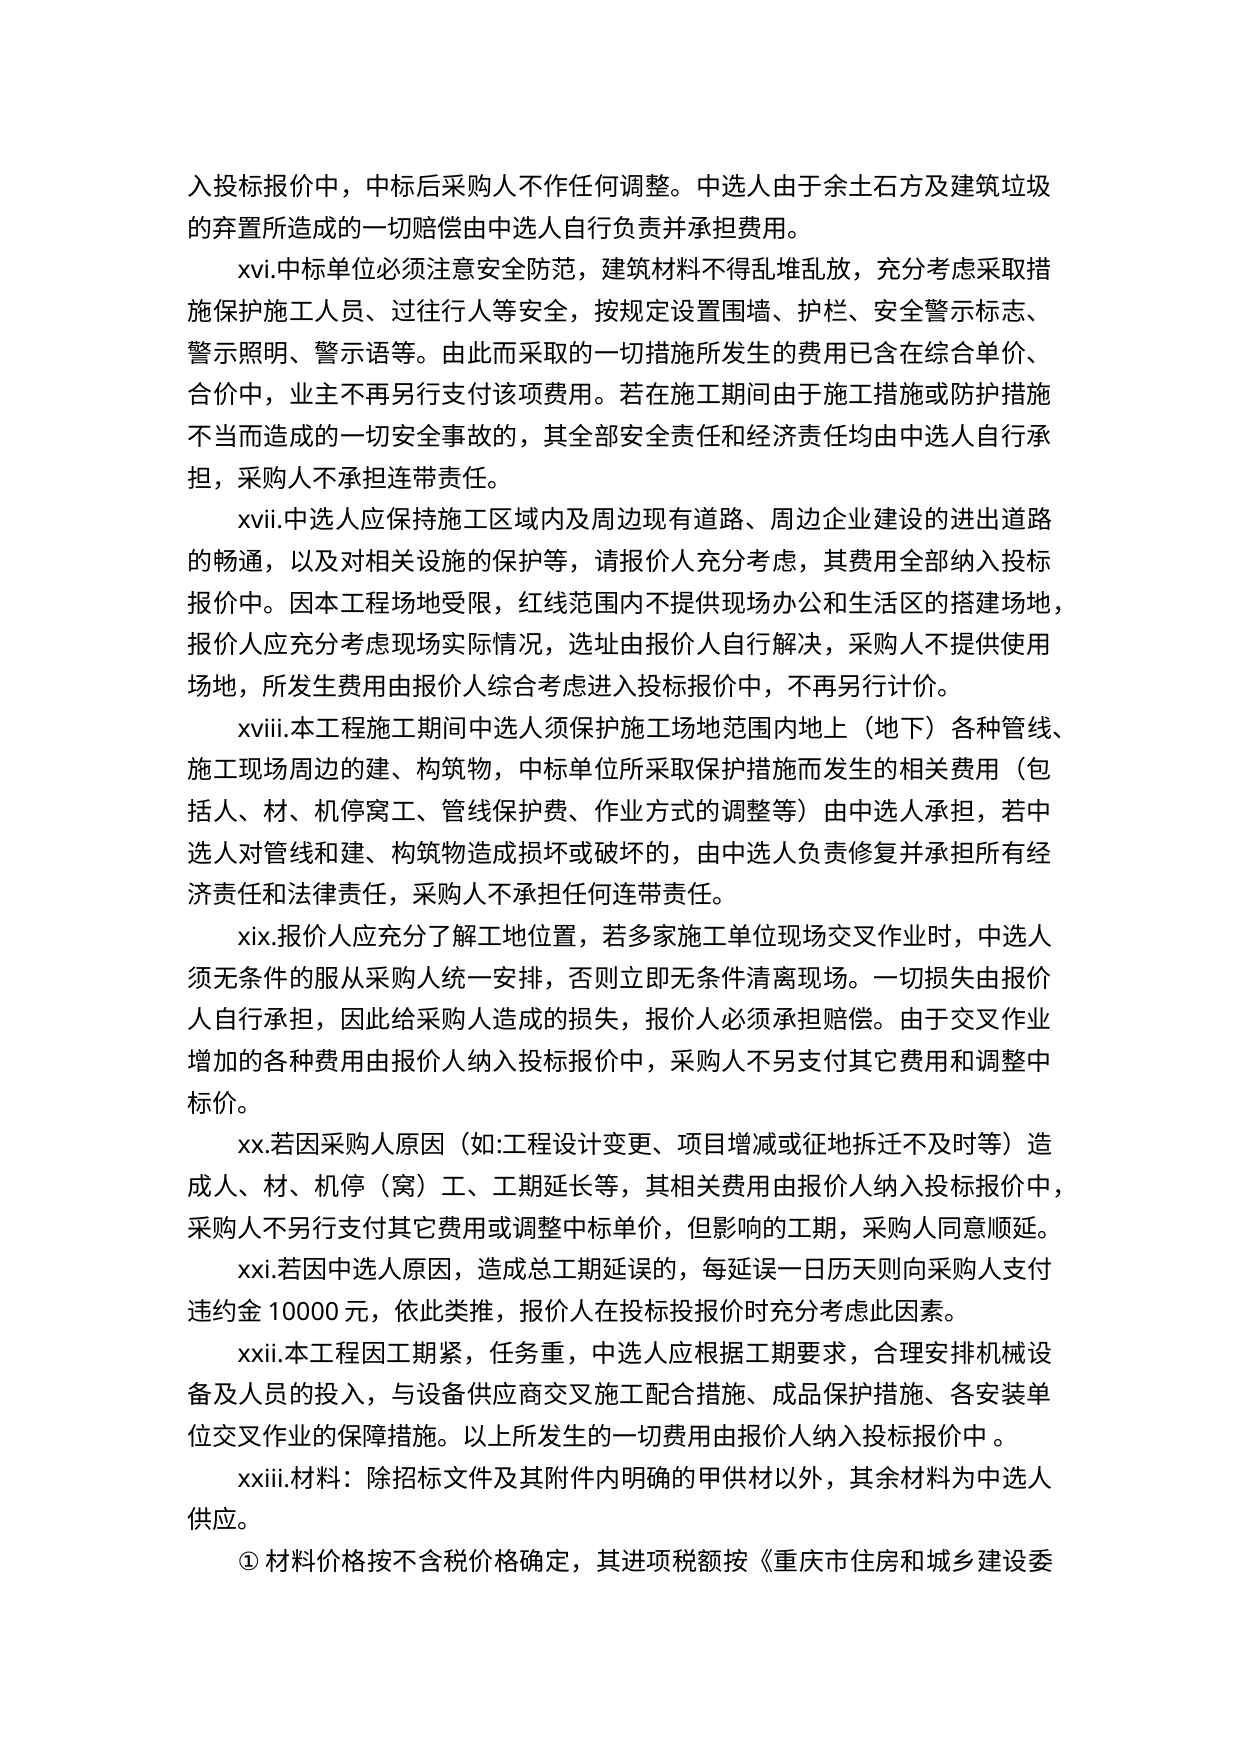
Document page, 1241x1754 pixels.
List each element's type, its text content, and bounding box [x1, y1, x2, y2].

text xix.报价人应充分了解工地位置，若多家施工单位现场交叉作业时，中选人须无条件的服从采购人统一安排，否则立即无条件清离现场。一切损失由报价人自行承担，因此给采购人造成的损失，报价人必须承担赔偿。由于交叉作业增加的各种费用由报价人纳入投标报价中，采购人不另支付其它费用和调整中标价。 [187, 912, 1053, 1120]
text xvi.中标单位必须注意安全防范，建筑材料不得乱堆乱放，充分考虑采取措施保护施工人员、过往行人等安全，按规定设置围墙、护栏、安全警示标志、警示照明、警示语等。由此而采取的一切措施所发生的费用已含在综合单价、合价中，业主不再另行支付该项费用。若在施工期间由于施工措施或防护措施不当而造成的一切安全事故的，其全部安全责任和经济责任均由中选人自行承担，采购人不承担连带责任。 [187, 245, 1053, 495]
text xvii.中选人应保持施工区域内及周边现有道路、周边企业建设的进出道路的畅通，以及对相关设施的保护等，请报价人充分考虑，其费用全部纳入投标报价中。因本工程场地受限，红线范围内不提供现场办公和生活区的搭建场地，报价人应充分考虑现场实际情况，选址由报价人自行解决，采购人不提供使用场地，所发生费用由报价人综合考虑进入投标报价中，不再另行计价。 [187, 495, 1053, 704]
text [187, 1537, 1053, 1579]
text xviii.本工程施工期间中选人须保护施工场地范围内地上（地下）各种管线、施工现场周边的建、构筑物，中标单位所采取保护措施而发生的相关费用（包括人、材、机停窝工、管线保护费、作业方式的调整等）由中选人承担，若中选人对管线和建、构筑物造成损坏或破坏的，由中选人负责修复并承担所有经济责任和法律责任，采购人不承担任何连带责任。 [187, 704, 1053, 912]
text xx.若因采购人原因（如:工程设计变更、项目增减或征地拆迁不及时等）造成人、材、机停（窝）工、工期延长等，其相关费用由报价人纳入投标报价中，采购人不另行支付其它费用或调整中标单价，但影响的工期，采购人同意顺延。 [187, 1120, 1053, 1245]
text xxi.若因中选人原因，造成总工期延误的，每延误一日历天则向采购人支付违约金10000元，依此类推，报价人在投标投报价时充分考虑此因素。 [187, 1245, 1053, 1329]
text xxii.本工程因工期紧，任务重，中选人应根据工期要求，合理安排机械设备及人员的投入，与设备供应商交叉施工配合措施、成品保护措施、各安装单位交叉作业的保障措施。以上所发生的一切费用由报价人纳入投标报价中 。 [187, 1329, 1053, 1454]
text xxiii.材料：除招标文件及其附件内明确的甲供材以外，其余材料为中选人供应。 [187, 1454, 1053, 1537]
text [187, 162, 1053, 245]
